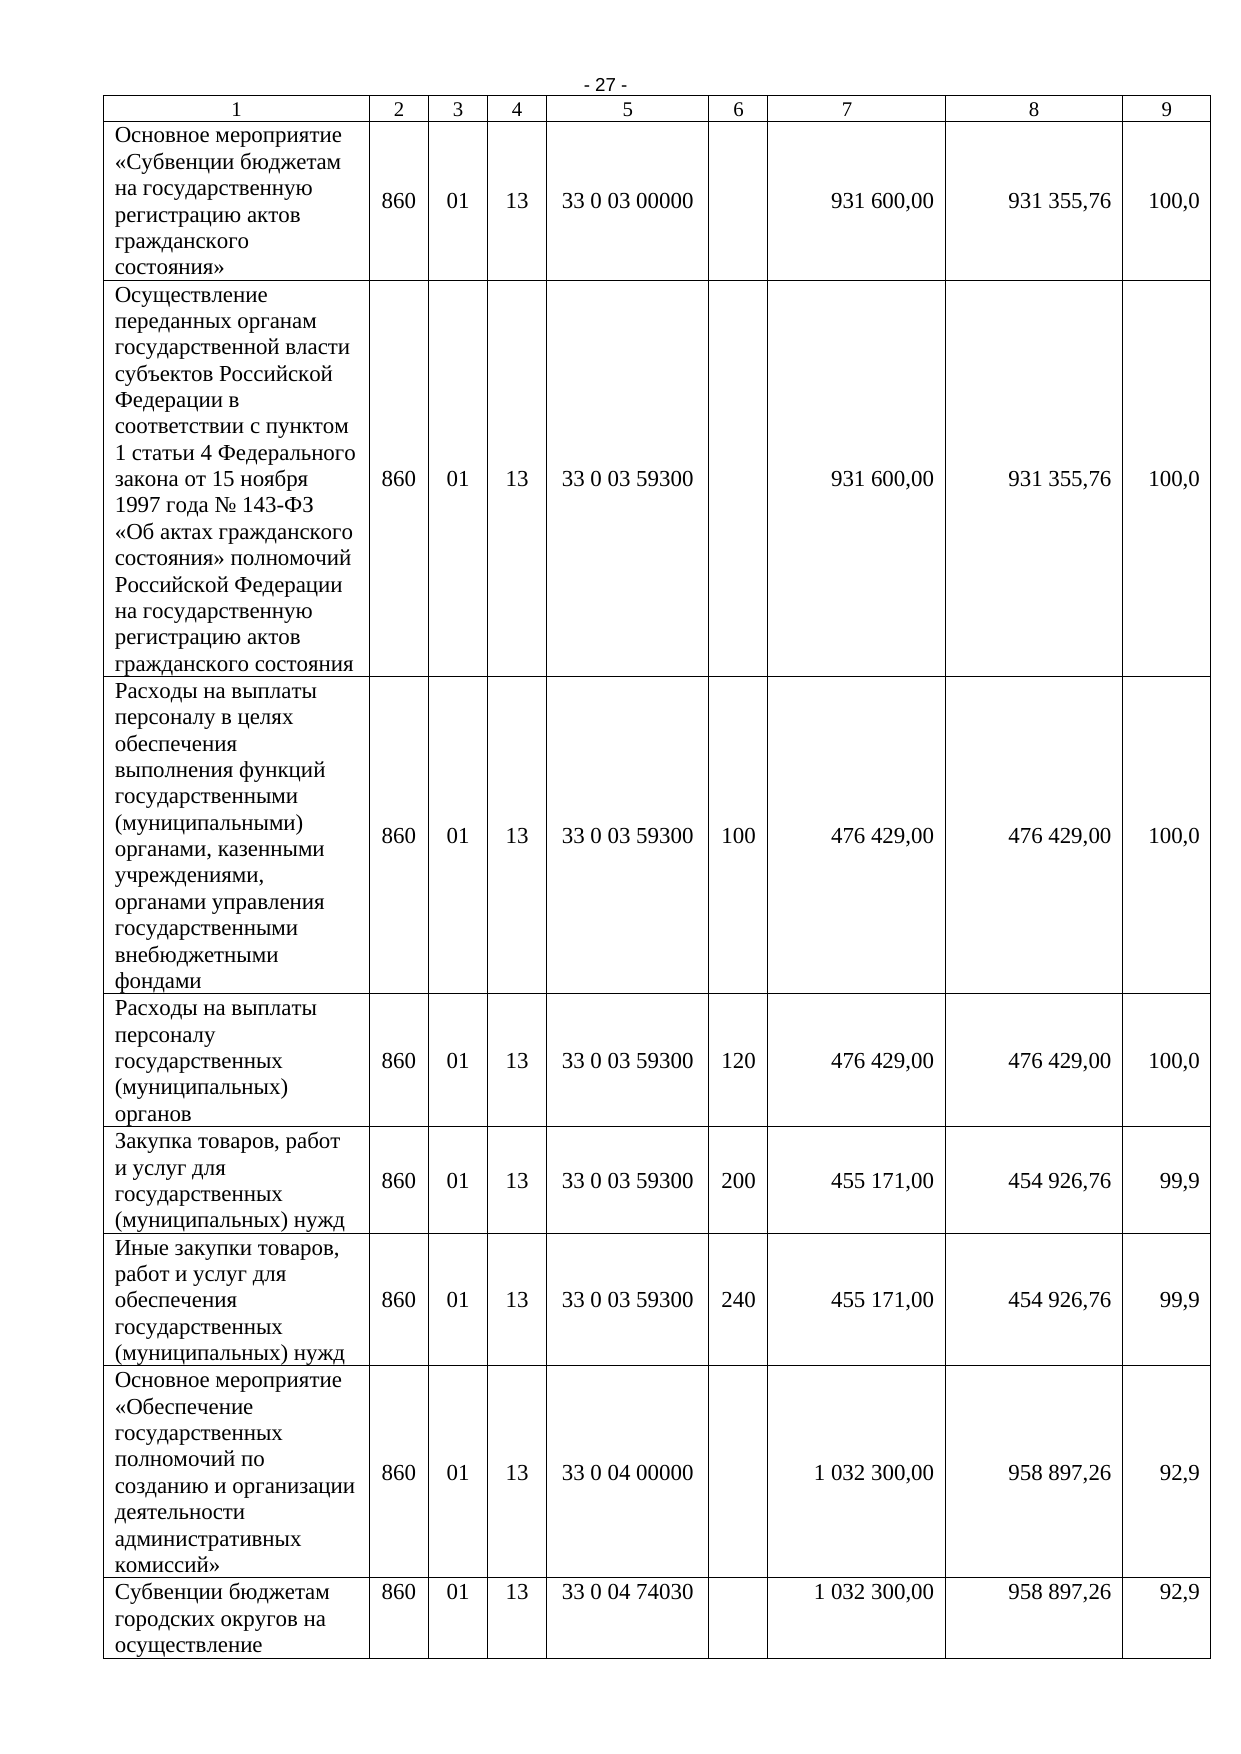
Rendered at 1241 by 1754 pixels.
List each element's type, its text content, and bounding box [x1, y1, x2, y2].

table_cell 240 [709, 1234, 767, 1365]
table_cell Закупка товаров, работ и услуг для государственных (муниципальных) нужд [104, 1127, 369, 1233]
table_cell 931 355,76 [946, 122, 1122, 280]
table_cell 476 429,00 [768, 994, 945, 1126]
table_cell 100,0 [1123, 677, 1210, 993]
table_cell 931 600,00 [768, 281, 945, 676]
table_cell 958 897,26 [946, 1366, 1122, 1577]
table_cell Расходы на выплаты персоналу государственных (муниципальных) органов [104, 994, 369, 1126]
table_cell 860 [370, 677, 428, 993]
table_cell 01 [429, 122, 487, 280]
table_cell 455 171,00 [768, 1127, 945, 1233]
table_cell 01 [429, 994, 487, 1126]
table_cell 860 [370, 1366, 428, 1577]
table_cell 13 [488, 1366, 546, 1577]
table_cell 92,9 [1123, 1366, 1210, 1577]
table_cell Основное мероприятие «Обеспечение государственных полномочий по созданию и организации деятельности административных комиссий» [104, 1366, 369, 1577]
table_cell 33 0 03 59300 [547, 1127, 708, 1233]
table_header 1 [104, 96, 369, 121]
table_cell 476 429,00 [946, 677, 1122, 993]
table_cell 860 [370, 1578, 428, 1657]
table_cell 1 032 300,00 [768, 1578, 945, 1657]
table_cell 860 [370, 994, 428, 1126]
table_cell 33 0 03 59300 [547, 1234, 708, 1365]
table_cell Расходы на выплаты персоналу в целях обеспечения выполнения функций государственными (муниципальными) органами, казенными учреждениями, органами управления государственными внебюджетными фондами [104, 677, 369, 993]
table_cell 33 0 03 59300 [547, 677, 708, 993]
table_cell 33 0 03 00000 [547, 122, 708, 280]
table_cell Осуществление переданных органам государственной власти субъектов Российской Федерации в соответствии с пунктом 1 статьи 4 Федерального закона от 15 ноября 1997 года № 143-ФЗ «Об актах гражданского состояния» полномочий Российской Федерации на государственную регистрацию актов гражданского состояния [104, 281, 369, 676]
table_cell [709, 281, 767, 676]
table_cell 33 0 04 74030 [547, 1578, 708, 1657]
table_cell 1 032 300,00 [768, 1366, 945, 1577]
table_cell 13 [488, 994, 546, 1126]
table_header 5 [547, 96, 708, 121]
table_cell 860 [370, 281, 428, 676]
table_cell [104, 1578, 369, 1657]
table_cell 860 [370, 1127, 428, 1233]
table_cell 33 0 03 59300 [547, 994, 708, 1126]
table_cell 92,9 [1123, 1578, 1210, 1657]
table_header 7 [768, 96, 945, 121]
table_header 4 [488, 96, 546, 121]
table_cell 13 [488, 122, 546, 280]
table_cell 860 [370, 1234, 428, 1365]
table_cell 01 [429, 1578, 487, 1657]
table_cell 931 600,00 [768, 122, 945, 280]
table_cell 33 0 04 00000 [547, 1366, 708, 1577]
table_cell 455 171,00 [768, 1234, 945, 1365]
table_cell 120 [709, 994, 767, 1126]
table_cell 33 0 03 59300 [547, 281, 708, 676]
table_cell 100,0 [1123, 281, 1210, 676]
table_cell 931 355,76 [946, 281, 1122, 676]
table_cell 454 926,76 [946, 1234, 1122, 1365]
table_header 6 [709, 96, 767, 121]
table_cell 100 [709, 677, 767, 993]
table_cell 01 [429, 281, 487, 676]
table_cell Иные закупки товаров, работ и услуг для обеспечения государственных (муниципальных) нужд [104, 1234, 369, 1365]
table_cell 01 [429, 1127, 487, 1233]
table_cell 99,9 [1123, 1234, 1210, 1365]
table_cell 01 [429, 677, 487, 993]
table_cell 13 [488, 281, 546, 676]
table_cell 13 [488, 1234, 546, 1365]
table_cell 99,9 [1123, 1127, 1210, 1233]
table_cell 100,0 [1123, 994, 1210, 1126]
table_cell 13 [488, 1578, 546, 1657]
table_header 3 [429, 96, 487, 121]
table_cell [709, 1366, 767, 1577]
table_cell 200 [709, 1127, 767, 1233]
table_cell 100,0 [1123, 122, 1210, 280]
table_cell 958 897,26 [946, 1578, 1122, 1657]
table_cell 454 926,76 [946, 1127, 1122, 1233]
table_cell [709, 1578, 767, 1657]
table_header 9 [1123, 96, 1210, 121]
table_cell 13 [488, 677, 546, 993]
table_header 2 [370, 96, 428, 121]
table_cell 01 [429, 1366, 487, 1577]
table_cell Основное мероприятие «Субвенции бюджетам на государственную регистрацию актов гражданского состояния» [104, 122, 369, 280]
table_cell 476 429,00 [768, 677, 945, 993]
table_cell 13 [488, 1127, 546, 1233]
table_cell 860 [370, 122, 428, 280]
table_cell [709, 122, 767, 280]
table_header 8 [946, 96, 1122, 121]
table_cell 476 429,00 [946, 994, 1122, 1126]
table_cell 01 [429, 1234, 487, 1365]
